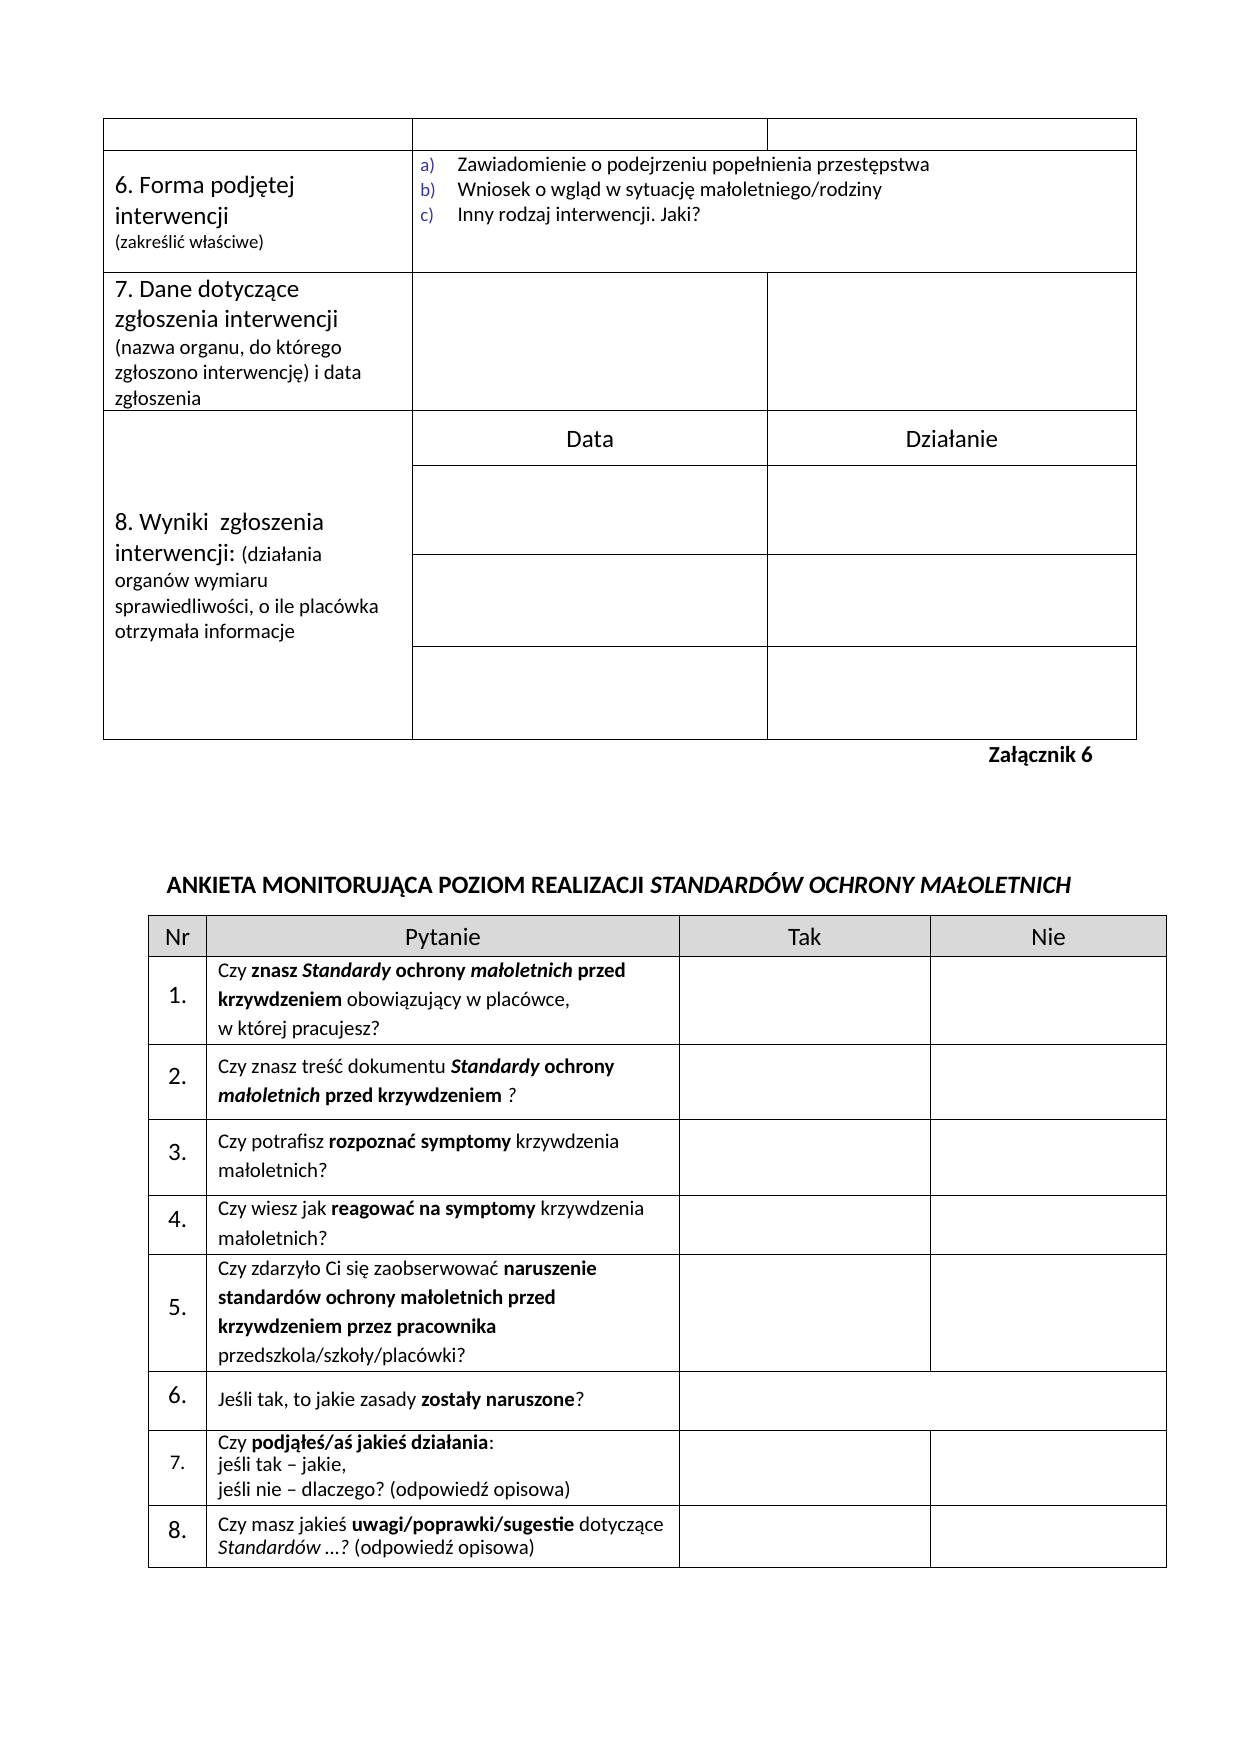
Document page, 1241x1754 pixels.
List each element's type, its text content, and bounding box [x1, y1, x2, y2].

table_cell Działanie [768, 411, 1136, 465]
table_cell 5. [149, 1255, 206, 1371]
table_cell Jeśli tak, to jakie zasady zostały naruszone? [207, 1372, 679, 1430]
table_header Nie [931, 916, 1166, 956]
table_cell [931, 1506, 1166, 1567]
table_cell 2. [149, 1045, 206, 1119]
table_cell 7. Dane dotyczące zgłoszenia interwencji (nazwa organu, do którego zgłoszono interwencję) i data zgłoszenia [104, 273, 412, 410]
table_header Pytanie [207, 916, 679, 956]
table_cell [413, 555, 767, 646]
table_cell [931, 1045, 1166, 1119]
table_cell [680, 1120, 930, 1194]
table_cell [680, 1255, 930, 1371]
table_cell [768, 466, 1136, 554]
table_cell 6. Forma podjętej interwencji (zakreślić właściwe) [104, 151, 412, 272]
table_header Tak [680, 916, 930, 956]
text ANKIETA MONITORUJĄCA POZIOM REALIZACJI STANDARDÓW OCHRONY MAŁOLETNICH [148, 869, 1093, 900]
table_cell [680, 957, 930, 1044]
table_cell 1. [149, 957, 206, 1044]
table_cell [931, 1196, 1166, 1254]
table_cell Czy zdarzyło Ci się zaobserwować naruszenie standardów ochrony małoletnich przed krzywdzeniem przez pracownika przedszkola/szkoły/placówki? [207, 1255, 679, 1371]
table_cell [931, 1255, 1166, 1371]
table_cell Czy potrafisz rozpoznać symptomy krzywdzenia małoletnich? [207, 1120, 679, 1194]
table_cell [413, 273, 767, 410]
table_cell [931, 957, 1166, 1044]
table_cell [680, 1431, 930, 1505]
table_cell 8. Wyniki zgłoszenia interwencji: (działania organów wymiaru sprawiedliwości, o ile placówka otrzymała informacje [104, 411, 412, 739]
table_cell Czy znasz Standardy ochrony małoletnich przed krzywdzeniem obowiązujący w placówce, w której pracujesz? [207, 957, 679, 1044]
table_cell [768, 647, 1136, 739]
table_cell 4. [149, 1196, 206, 1254]
table_cell Czy wiesz jak reagować na symptomy krzywdzenia małoletnich? [207, 1196, 679, 1254]
table_cell Data [413, 411, 767, 465]
table_cell 7. [149, 1431, 206, 1505]
table_cell [768, 555, 1136, 646]
table_cell 8. [149, 1506, 206, 1567]
table_cell [680, 1372, 1166, 1430]
table_cell [413, 647, 767, 739]
table_cell Czy podjąłeś/aś jakieś działania: jeśli tak – jakie, jeśli nie – dlaczego? (odpowiedź opisowa) [207, 1431, 679, 1505]
table_cell [768, 119, 1136, 150]
text Załącznik 6 [148, 740, 1093, 768]
table_cell [413, 466, 767, 554]
table_cell 6. [149, 1372, 206, 1430]
table_header Nr [149, 916, 206, 956]
table_cell 3. [149, 1120, 206, 1194]
table_cell [680, 1506, 930, 1567]
table_cell Zawiadomienie o podejrzeniu popełnienia przestępstwa Wniosek o wgląd w sytuację małoletniego/rodziny Inny rodzaj interwencji. Jaki? [413, 151, 1136, 272]
table_cell [931, 1431, 1166, 1505]
table_cell Czy masz jakieś uwagi/poprawki/sugestie dotyczące Standardów …? (odpowiedź opisowa) [207, 1506, 679, 1567]
table_cell [931, 1120, 1166, 1194]
table_cell Czy znasz treść dokumentu Standardy ochrony małoletnich przed krzywdzeniem ? [207, 1045, 679, 1119]
table_cell [680, 1196, 930, 1254]
table_cell [680, 1045, 930, 1119]
table_cell [413, 119, 767, 150]
table_cell [768, 273, 1136, 410]
